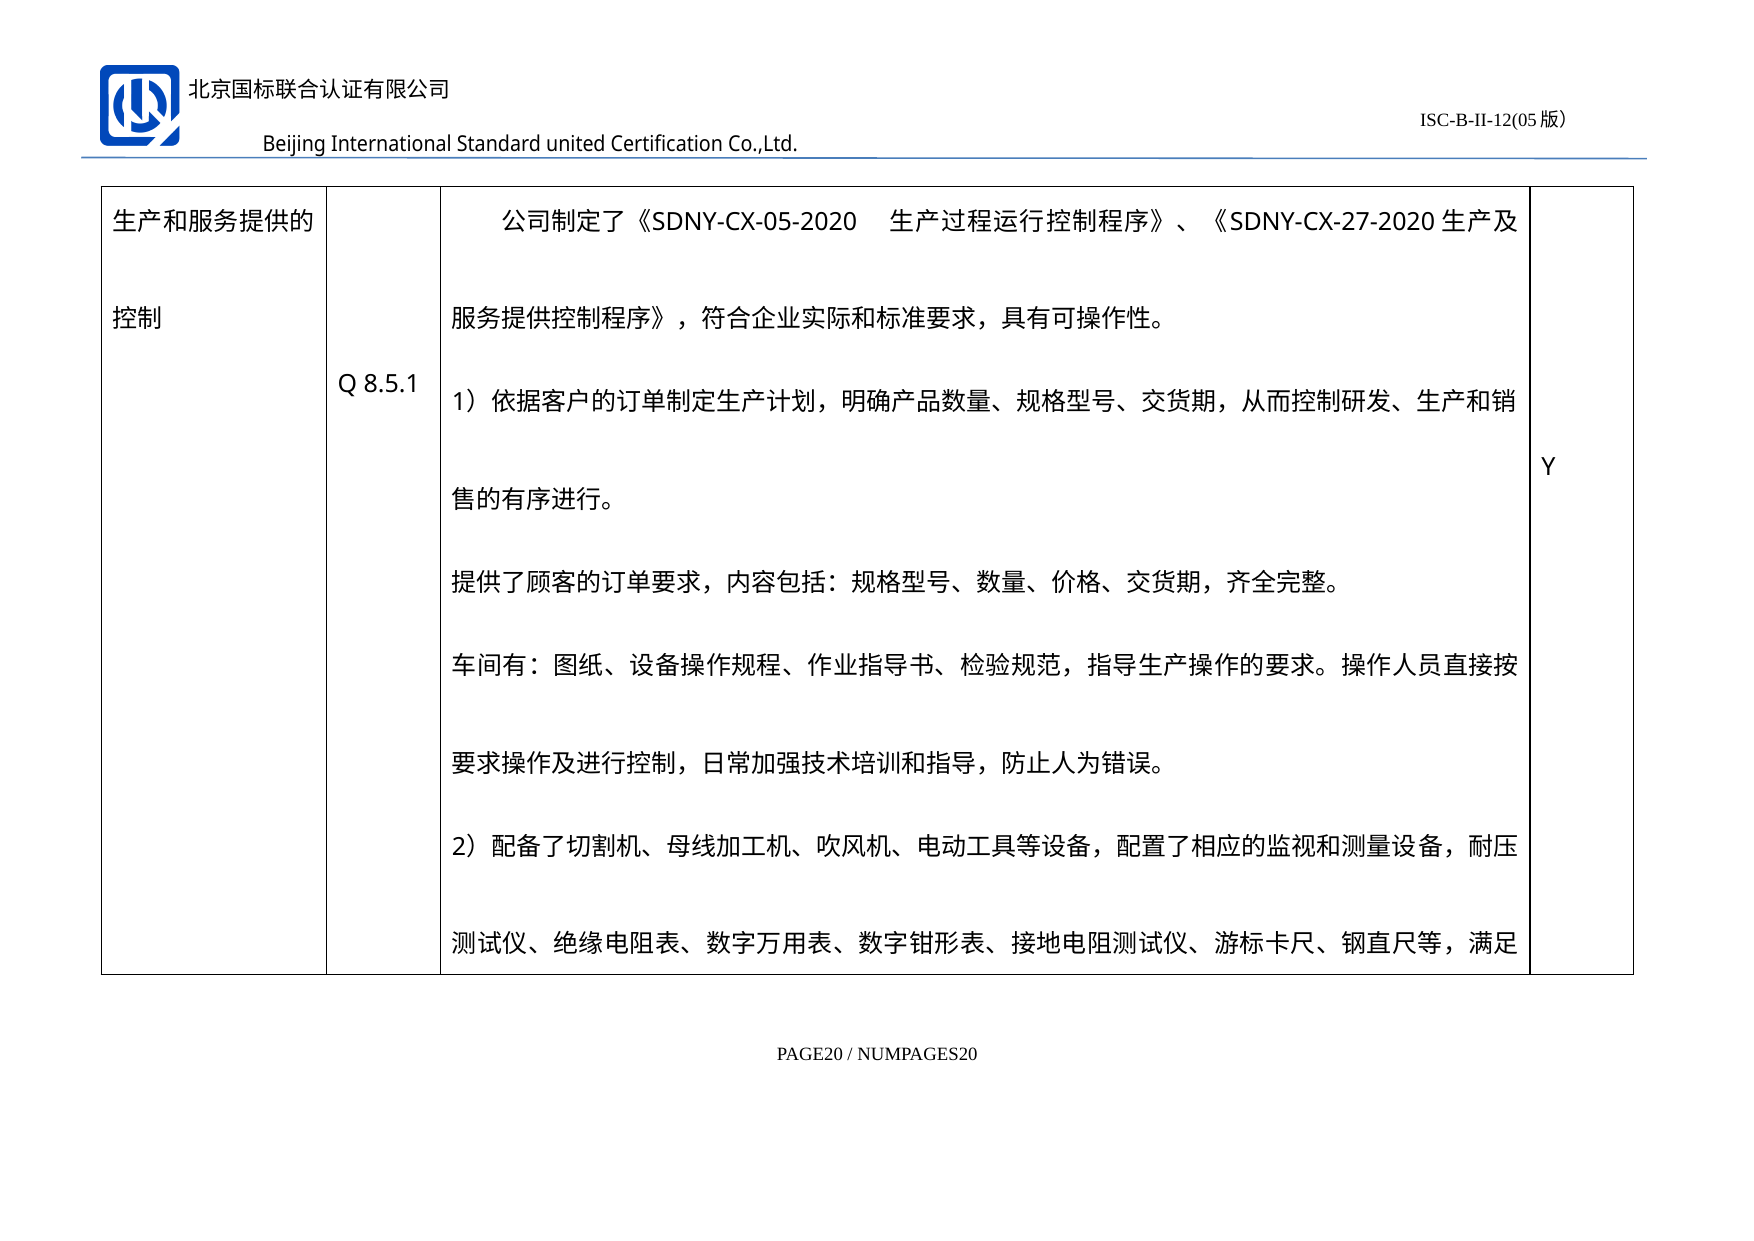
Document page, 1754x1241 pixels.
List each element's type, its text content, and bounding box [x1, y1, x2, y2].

picture [100, 65, 180, 146]
table_cell Q 8.5.1 [327, 187, 440, 974]
table_cell 生产和服务提供的控制 [102, 187, 326, 974]
table_cell Y [1531, 187, 1633, 974]
